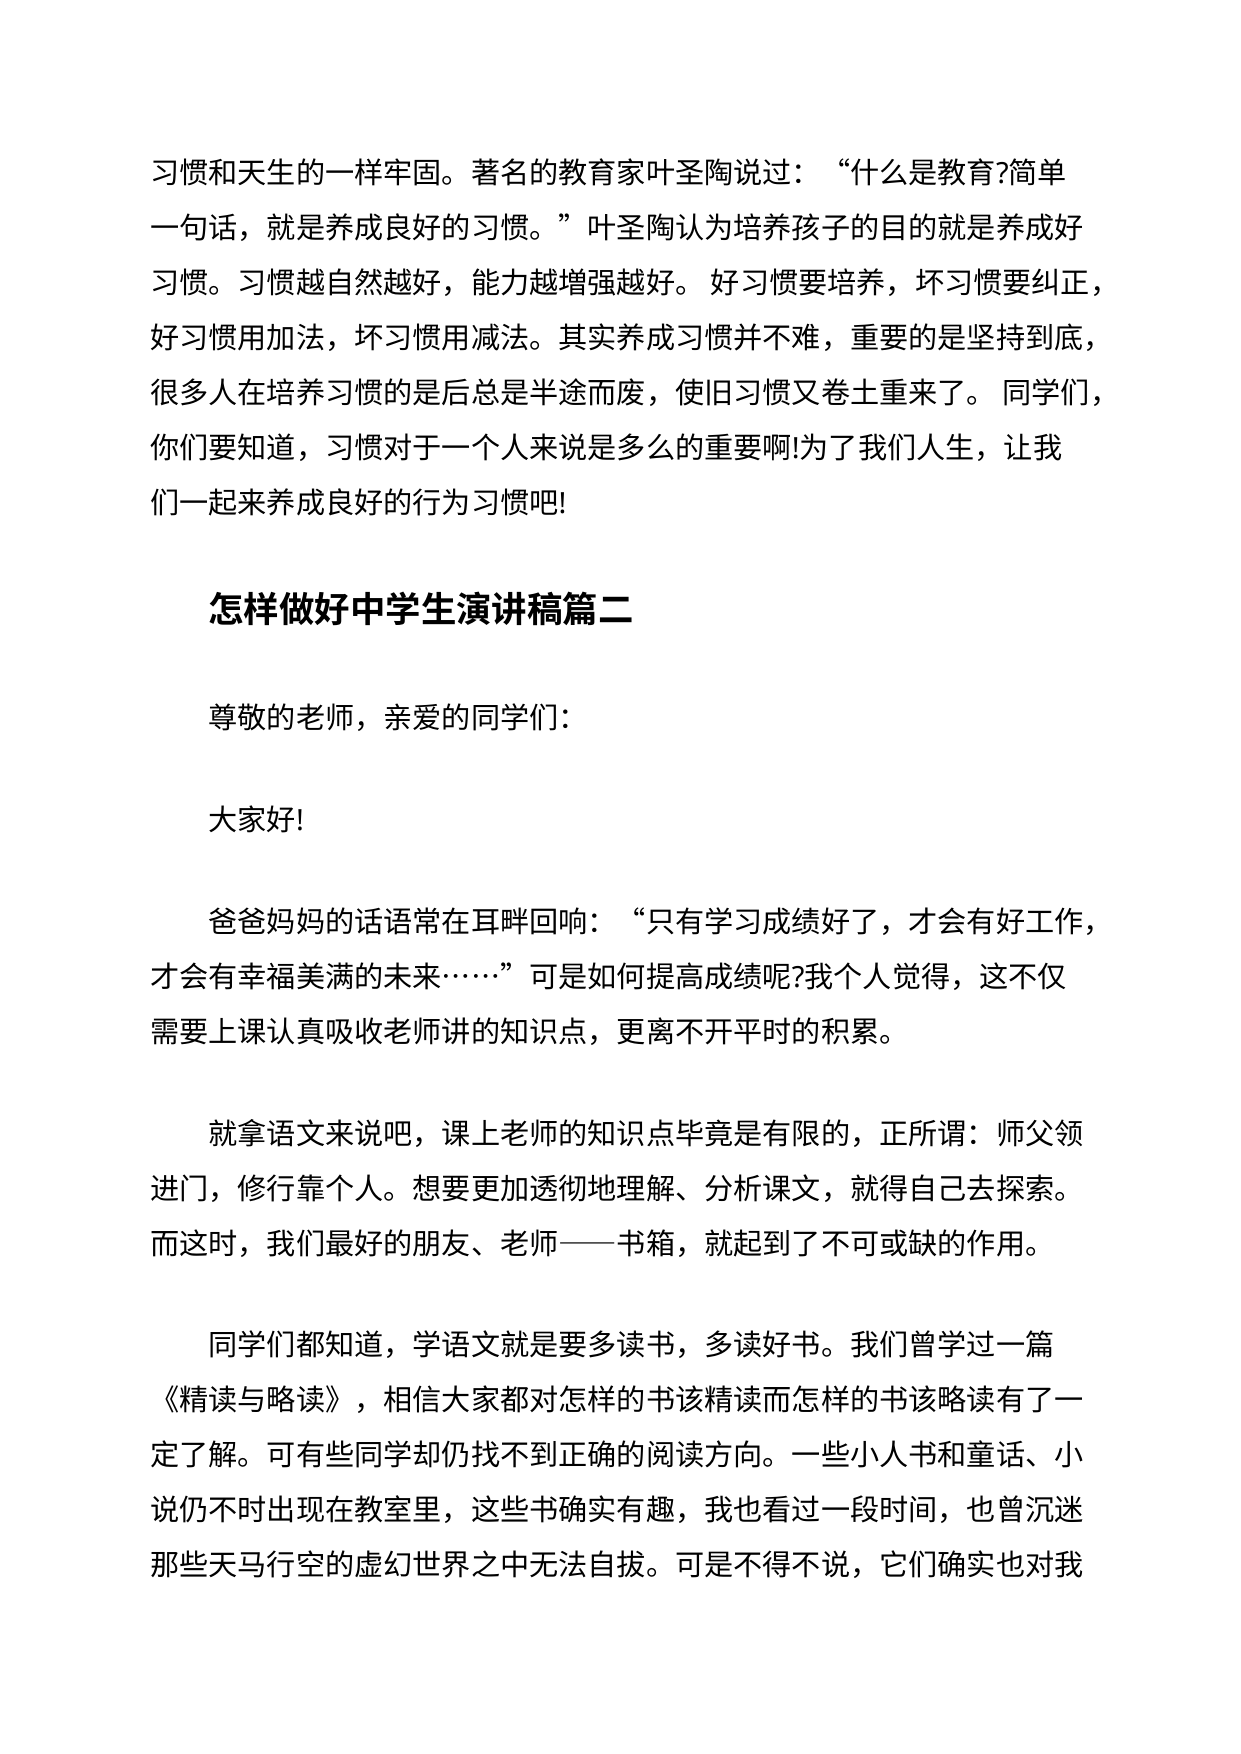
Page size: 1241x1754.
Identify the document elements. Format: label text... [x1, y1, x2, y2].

text 爸爸妈妈的话语常在耳畔回响：“只有学习成绩好了，才会有好工作，才会有幸福美满的未来……”可是如何提高成绩呢?我个人觉得，这不仅需要上课认真吸收老师讲的知识点，更离不开平时的积累。 [150, 899, 1090, 1051]
text 怎样做好中学生演讲稿篇二 [150, 582, 1090, 633]
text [150, 1322, 1090, 1584]
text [150, 150, 1090, 522]
text 尊敬的老师，亲爱的同学们： [150, 695, 1090, 737]
text 就拿语文来说吧，课上老师的知识点毕竟是有限的，正所谓：师父领进门，修行靠个人。想要更加透彻地理解、分析课文，就得自己去探索。而这时，我们最好的朋友、老师――书箱，就起到了不可或缺的作用。 [150, 1110, 1090, 1262]
text 大家好! [150, 797, 1090, 839]
